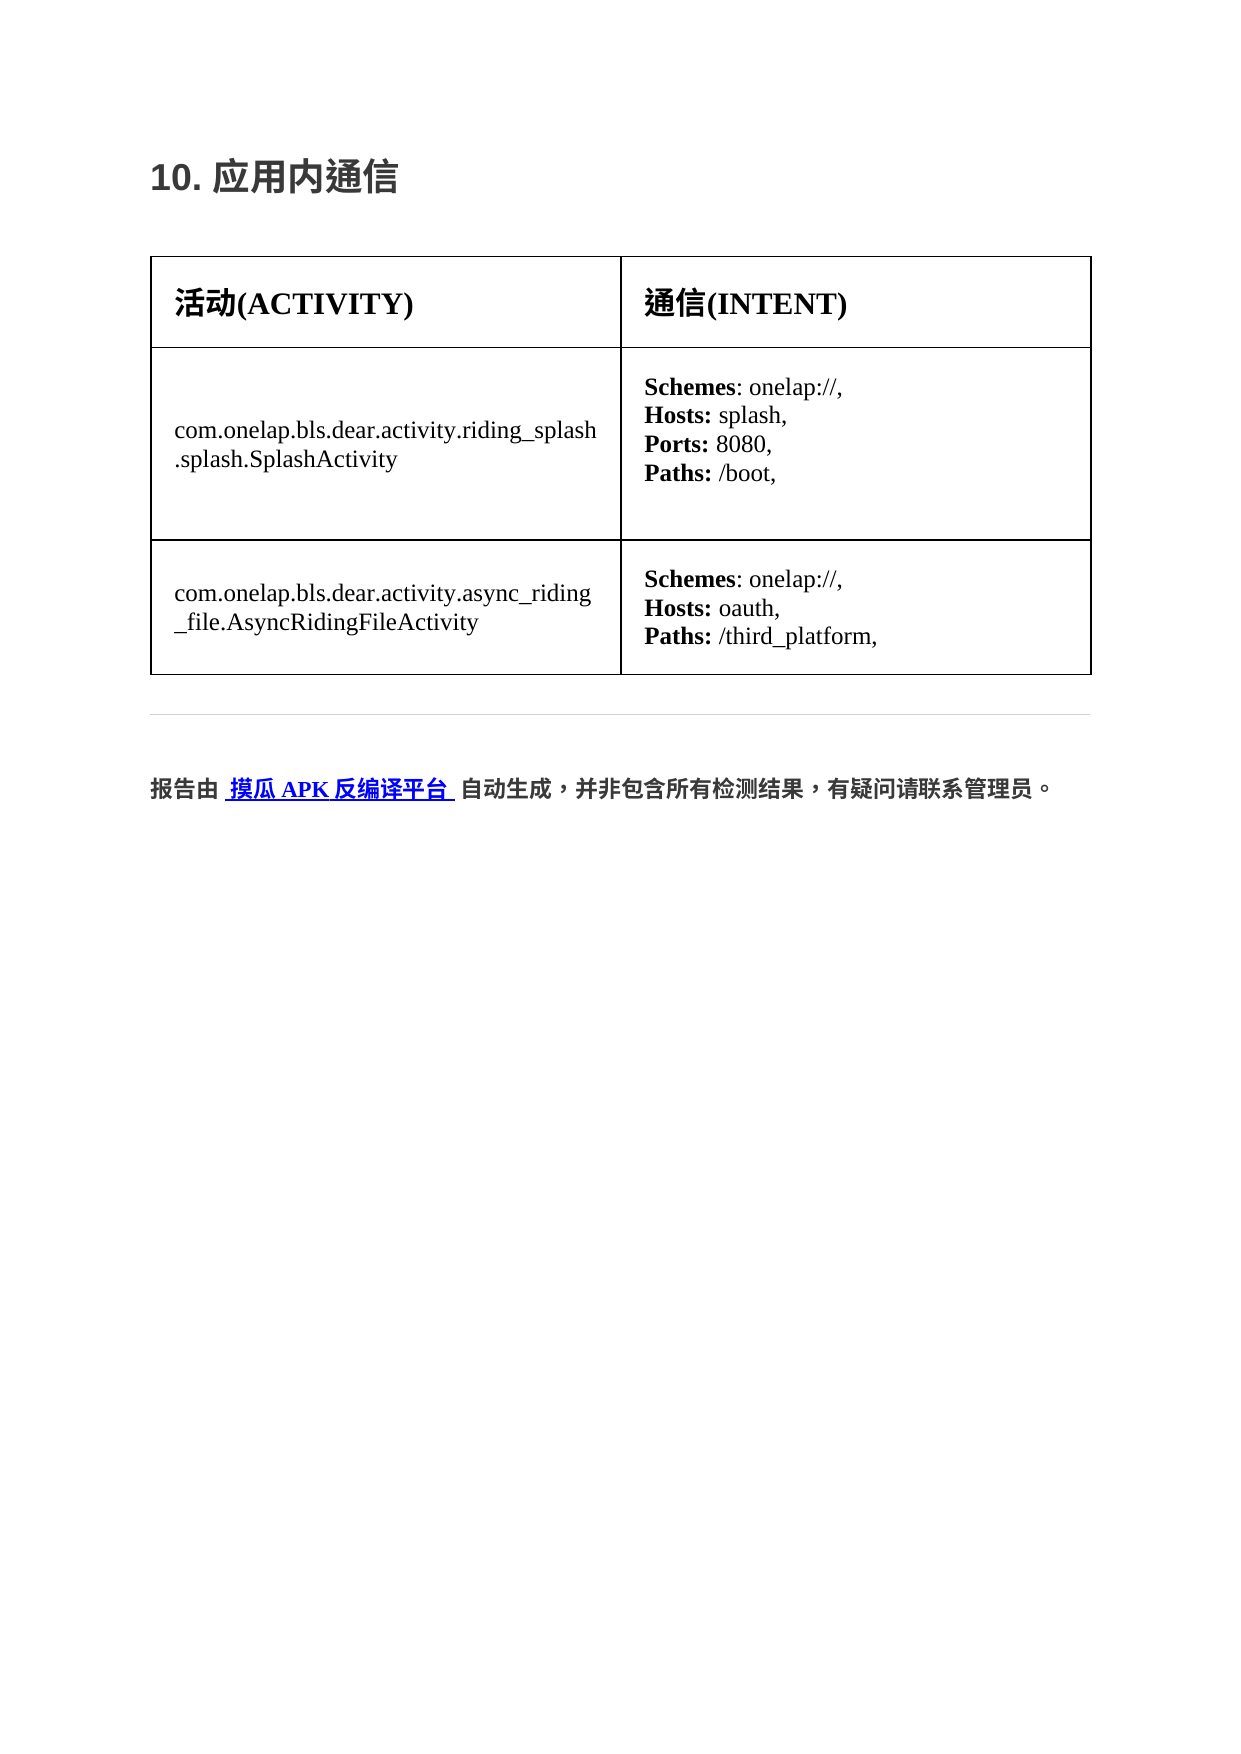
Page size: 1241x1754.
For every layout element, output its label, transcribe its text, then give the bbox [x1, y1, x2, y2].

subtitle 10. 应用内通信 [150, 150, 1090, 201]
table_cell Schemes: onelap://, Hosts: splash, Ports: 8080, Paths: /boot, [622, 348, 1090, 539]
table_header 活动(ACTIVITY) [152, 257, 620, 347]
table_cell com.onelap.bls.dear.activity.async_riding_file.AsyncRidingFileActivity [152, 541, 620, 674]
table_cell Schemes: onelap://, Hosts: oauth, Paths: /third_platform, [622, 541, 1090, 674]
text 报告由 摸瓜APK反编译平台 自动生成，并非包含所有检测结果，有疑问请联系管理员。 [150, 773, 1090, 804]
table_header 通信(INTENT) [622, 257, 1090, 347]
table_cell com.onelap.bls.dear.activity.riding_splash.splash.SplashActivity [152, 348, 620, 539]
